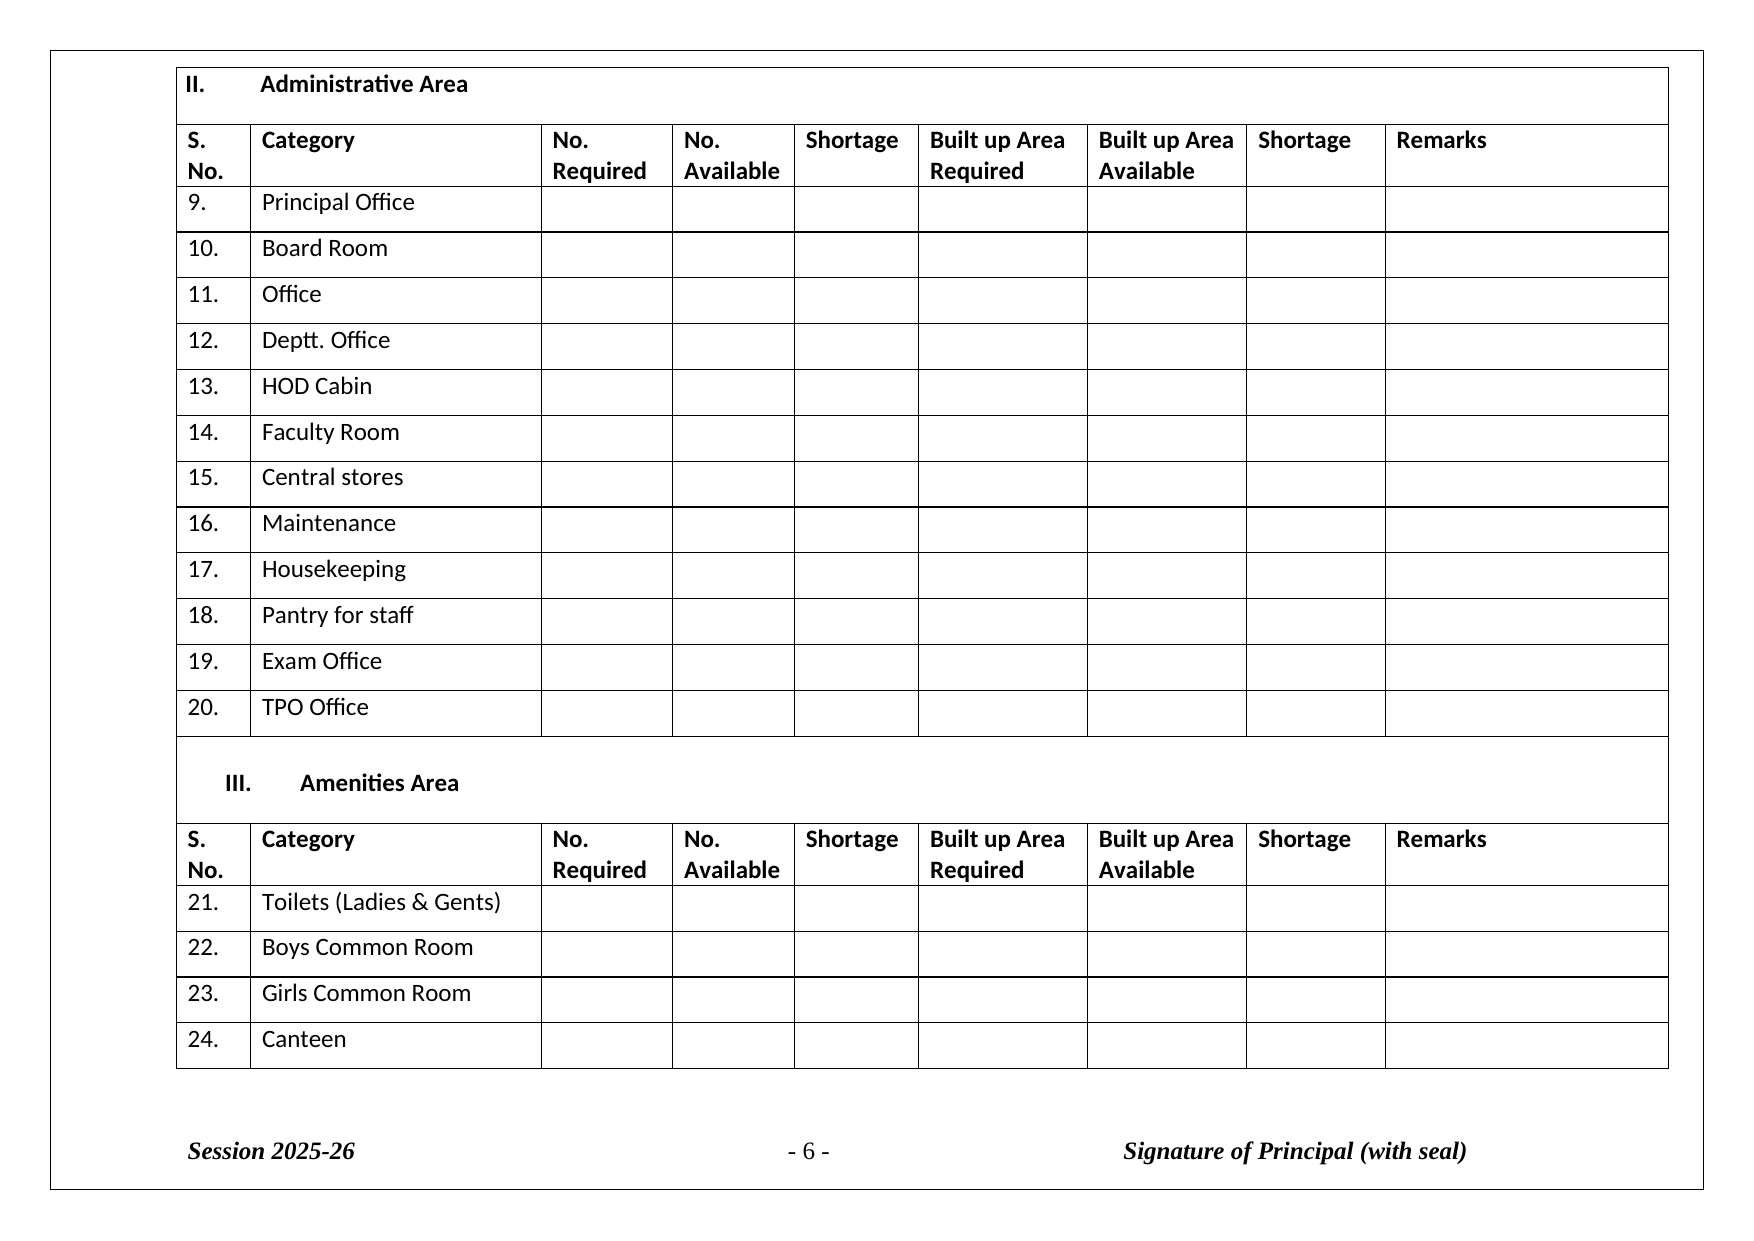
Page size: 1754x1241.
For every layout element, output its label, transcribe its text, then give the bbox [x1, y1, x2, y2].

table_cell [919, 462, 1087, 506]
table_cell [919, 370, 1087, 415]
table_cell [1386, 324, 1668, 369]
table_cell Remarks [1386, 824, 1668, 885]
table_cell [542, 553, 672, 598]
table_cell Board Room [251, 233, 541, 277]
table_cell HOD Cabin [251, 370, 541, 415]
table_cell [1088, 691, 1246, 736]
table_cell S. No. [177, 824, 250, 885]
table_cell [1088, 886, 1246, 931]
table_cell 21. [177, 886, 250, 931]
table_cell [542, 278, 672, 323]
table_cell [1088, 370, 1246, 415]
table_cell [1386, 886, 1668, 931]
table_cell Built up Area Required [919, 125, 1087, 186]
table_cell [673, 416, 794, 461]
table_cell [919, 508, 1087, 552]
table_cell [542, 416, 672, 461]
table_cell [795, 187, 918, 231]
table_cell [542, 370, 672, 415]
table_cell [542, 599, 672, 644]
table_cell [1247, 187, 1385, 231]
table_header Administrative Area [177, 68, 1668, 123]
table_cell TPO Office [251, 691, 541, 736]
table_cell [1088, 416, 1246, 461]
table_cell 17. [177, 553, 250, 598]
table_cell [1088, 187, 1246, 231]
table_cell [795, 599, 918, 644]
table_cell [919, 187, 1087, 231]
table_cell No. Available [673, 824, 794, 885]
table_cell [1386, 599, 1668, 644]
table_cell [673, 187, 794, 231]
table_cell [1088, 599, 1246, 644]
table_cell [1247, 508, 1385, 552]
table_cell [673, 886, 794, 931]
table_cell 10. [177, 233, 250, 277]
table_cell [795, 553, 918, 598]
table_cell [1247, 324, 1385, 369]
table_cell [1386, 233, 1668, 277]
table_cell [673, 508, 794, 552]
table_cell No. Required [542, 824, 672, 885]
table_cell Boys Common Room [251, 932, 541, 976]
table_cell 15. [177, 462, 250, 506]
table_cell Pantry for staff [251, 599, 541, 644]
table_cell [795, 978, 918, 1022]
table_cell [1386, 187, 1668, 231]
table_cell [1088, 508, 1246, 552]
table_cell [673, 233, 794, 277]
table_cell Faculty Room [251, 416, 541, 461]
table_cell [1386, 645, 1668, 690]
table_cell Shortage [795, 824, 918, 885]
table_cell [919, 886, 1087, 931]
table_cell 12. [177, 324, 250, 369]
table_cell [542, 1023, 672, 1068]
table_cell [542, 886, 672, 931]
table_cell [1386, 932, 1668, 976]
table_cell Category [251, 824, 541, 885]
table_cell Deptt. Office [251, 324, 541, 369]
table_cell [1088, 324, 1246, 369]
table_cell [542, 324, 672, 369]
table_cell [919, 932, 1087, 976]
table_cell Remarks [1386, 125, 1668, 186]
table_cell [1247, 462, 1385, 506]
table_cell [919, 978, 1087, 1022]
table_cell [542, 932, 672, 976]
table_cell [1247, 233, 1385, 277]
table_cell [673, 932, 794, 976]
table_cell Office [251, 278, 541, 323]
table_cell S. No. [177, 125, 250, 186]
table_cell [1247, 978, 1385, 1022]
table_cell No. Available [673, 125, 794, 186]
table_cell [795, 278, 918, 323]
table_cell [795, 886, 918, 931]
table_cell [1088, 278, 1246, 323]
table_cell [1247, 599, 1385, 644]
table_cell [542, 645, 672, 690]
table_cell Built up Area Available [1088, 824, 1246, 885]
table_cell 23. [177, 978, 250, 1022]
table_cell Principal Office [251, 187, 541, 231]
table_cell Amenities Area [177, 737, 1668, 823]
table_cell [795, 1023, 918, 1068]
table_cell [795, 645, 918, 690]
table_cell [1247, 553, 1385, 598]
table_cell [1386, 553, 1668, 598]
table_cell [795, 370, 918, 415]
table_cell [673, 1023, 794, 1068]
table_cell [542, 187, 672, 231]
table_cell [795, 416, 918, 461]
table_cell 20. [177, 691, 250, 736]
table_cell [542, 978, 672, 1022]
table_cell 14. [177, 416, 250, 461]
table_cell [673, 324, 794, 369]
table_cell [919, 553, 1087, 598]
table_cell [919, 645, 1087, 690]
table_cell [1247, 886, 1385, 931]
table_cell 13. [177, 370, 250, 415]
table_cell [542, 233, 672, 277]
table_cell 9. [177, 187, 250, 231]
table_cell Housekeeping [251, 553, 541, 598]
table_cell [673, 645, 794, 690]
table_cell [919, 1023, 1087, 1068]
table_cell Girls Common Room [251, 978, 541, 1022]
table_cell Shortage [1247, 824, 1385, 885]
table_cell [1386, 416, 1668, 461]
table_cell [1247, 370, 1385, 415]
table_cell [795, 233, 918, 277]
table_cell [919, 233, 1087, 277]
table_cell [673, 553, 794, 598]
table_cell [1386, 508, 1668, 552]
table_cell [795, 932, 918, 976]
table_cell [919, 278, 1087, 323]
table_cell [673, 691, 794, 736]
table_cell Shortage [795, 125, 918, 186]
table_cell Built up Area Required [919, 824, 1087, 885]
table_cell [673, 599, 794, 644]
table_cell [1386, 278, 1668, 323]
table_cell [1247, 416, 1385, 461]
table_cell 19. [177, 645, 250, 690]
table_cell [1386, 370, 1668, 415]
table_cell Category [251, 125, 541, 186]
table_cell [919, 324, 1087, 369]
table_cell [1088, 462, 1246, 506]
table_cell [1088, 553, 1246, 598]
table_cell [542, 691, 672, 736]
table_cell Central stores [251, 462, 541, 506]
table_cell 11. [177, 278, 250, 323]
table_cell [1088, 1023, 1246, 1068]
table_cell [1247, 645, 1385, 690]
table_cell [673, 978, 794, 1022]
table_cell [795, 691, 918, 736]
table_cell No. Required [542, 125, 672, 186]
table_cell [1088, 932, 1246, 976]
table_cell Canteen [251, 1023, 541, 1068]
table_cell [919, 691, 1087, 736]
table_cell [1088, 978, 1246, 1022]
table_cell Exam Office [251, 645, 541, 690]
table_cell [1247, 278, 1385, 323]
table_cell [1247, 932, 1385, 976]
table_cell [1386, 978, 1668, 1022]
table_cell [673, 462, 794, 506]
table_cell Maintenance [251, 508, 541, 552]
table_cell [673, 278, 794, 323]
table_cell [542, 508, 672, 552]
table_cell [542, 462, 672, 506]
table_cell [1088, 645, 1246, 690]
table_cell [919, 416, 1087, 461]
table_cell [1247, 691, 1385, 736]
table_cell Built up Area Available [1088, 125, 1246, 186]
table_cell [1386, 1023, 1668, 1068]
table_cell [1088, 233, 1246, 277]
table_cell Toilets (Ladies & Gents) [251, 886, 541, 931]
table_cell [1247, 1023, 1385, 1068]
table_cell 24. [177, 1023, 250, 1068]
table_cell [919, 599, 1087, 644]
table_cell 18. [177, 599, 250, 644]
table_cell [795, 508, 918, 552]
table_cell [795, 324, 918, 369]
table_cell [795, 462, 918, 506]
table_cell [1386, 462, 1668, 506]
table_cell 16. [177, 508, 250, 552]
table_cell 22. [177, 932, 250, 976]
table_cell Shortage [1247, 125, 1385, 186]
table_cell [1386, 691, 1668, 736]
table_cell [673, 370, 794, 415]
